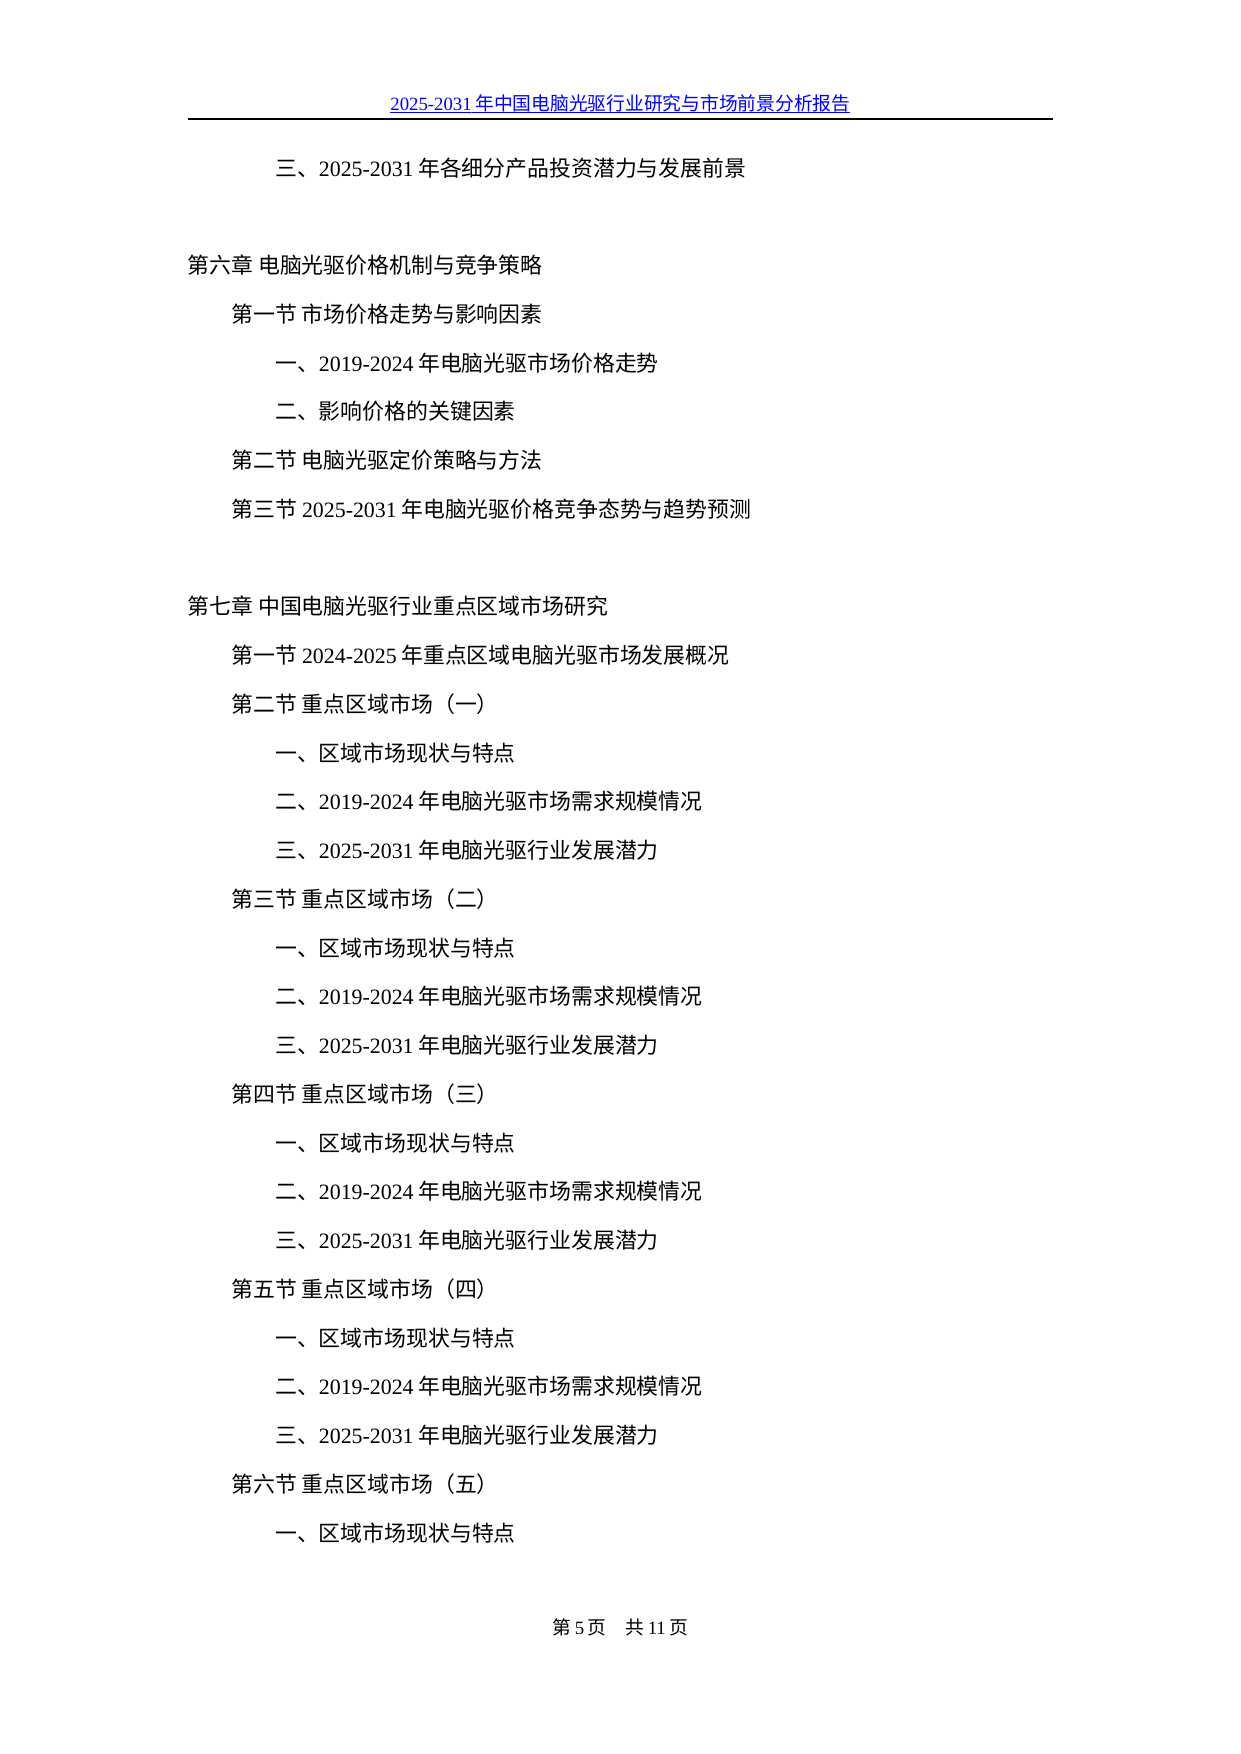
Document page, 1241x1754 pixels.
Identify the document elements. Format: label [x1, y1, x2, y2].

text [187, 150, 1053, 1548]
